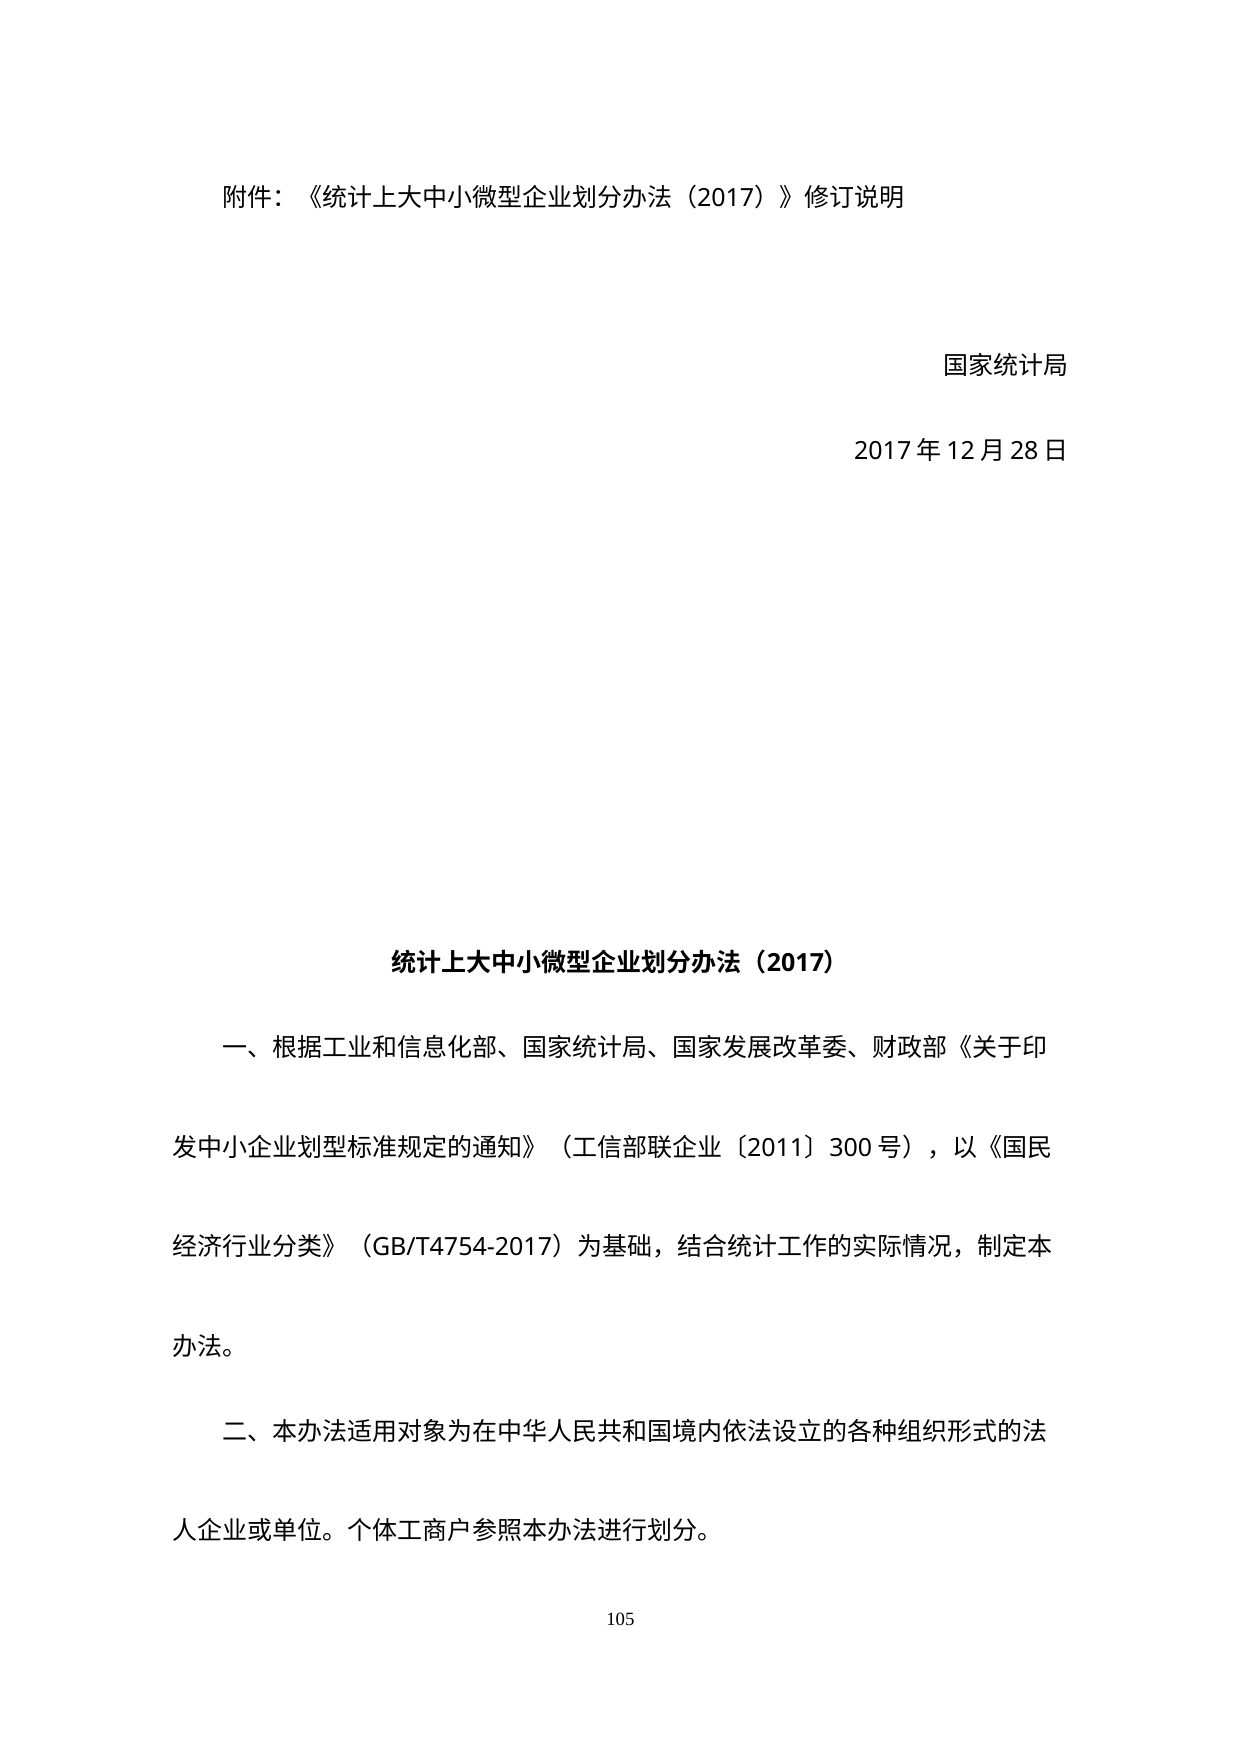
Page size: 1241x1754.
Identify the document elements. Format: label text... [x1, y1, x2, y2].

text 附件：《统计上大中小微型企业划分办法（2017）》修订说明 [172, 162, 1068, 229]
text 二、本办法适用对象为在中华人民共和国境内依法设立的各种组织形式的法人企业或单位。个体工商户参照本办法进行划分。 [172, 1396, 1068, 1562]
text 一、根据工业和信息化部、国家统计局、国家发展改革委、财政部《关于印发中小企业划型标准规定的通知》（工信部联企业〔2011〕300号），以《国民经济行业分类》（GB/T4754-2017）为基础，结合统计工作的实际情况，制定本办法。 [172, 1012, 1068, 1378]
text 统计上大中小微型企业划分办法（2017） [172, 928, 1068, 994]
text 国家统计局 [172, 331, 1068, 397]
text 2017年12月28日 [172, 415, 1068, 482]
